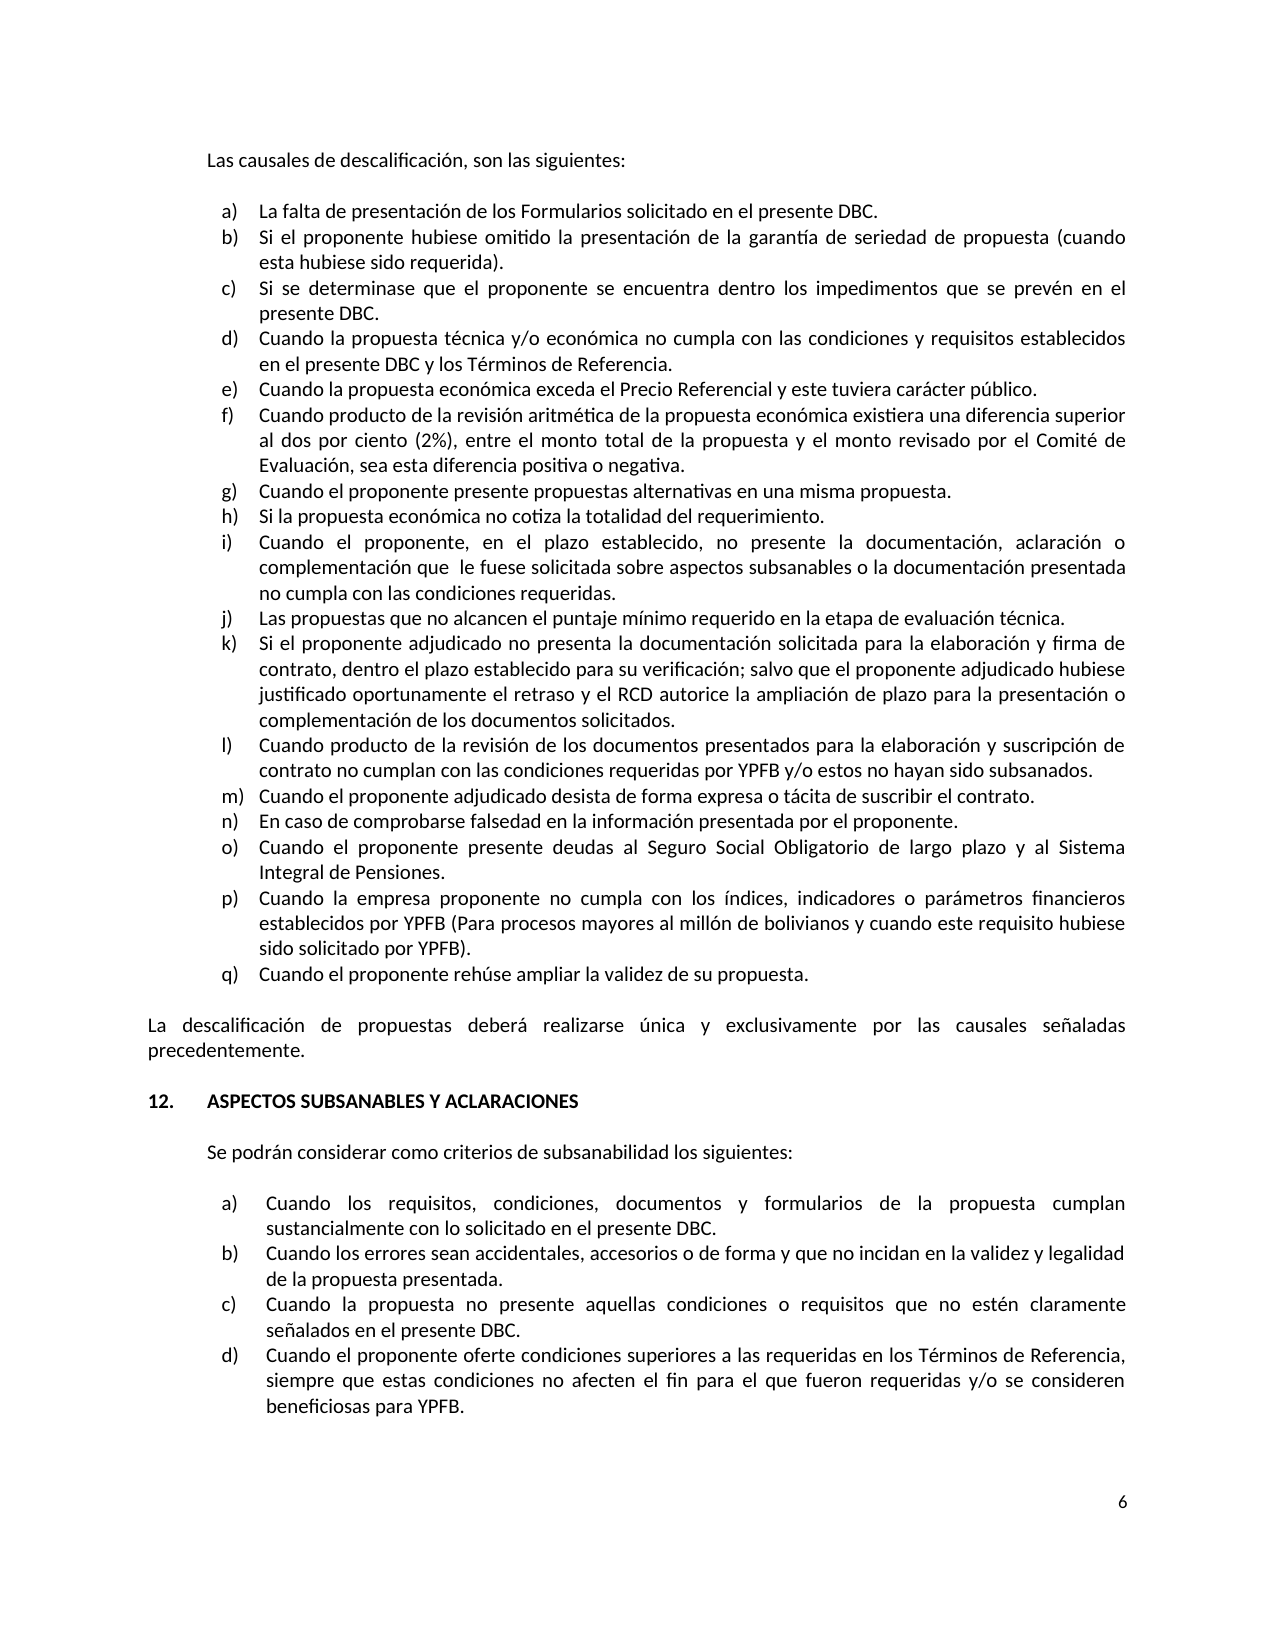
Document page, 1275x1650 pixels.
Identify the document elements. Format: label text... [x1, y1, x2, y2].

text Las causales de descalificación, son las siguientes: [207, 148, 1127, 173]
list Cuando el proponente rehúse ampliar la validez de su propuesta. [221, 961, 1127, 986]
list Si se determinase que el proponente se encuentra dentro los impedimentos que se prevén en el presente DBC. [221, 275, 1127, 326]
list ASPECTOS SUBSANABLES Y ACLARACIONES [148, 1088, 1127, 1113]
list En caso de comprobarse falsedad en la información presentada por el proponente. [221, 808, 1127, 834]
list Si el proponente adjudicado no presenta la documentación solicitada para la elaboración y firma de contrato, dentro el plazo establecido para su verificación; salvo que el proponente adjudicado hubiese justificado oportunamente el retraso y el RCD autorice la ampliación de plazo para la presentación o complementación de los documentos solicitados. [221, 631, 1127, 732]
list La falta de presentación de los Formularios solicitado en el presente DBC. [221, 198, 1127, 224]
list Cuando el proponente oferte condiciones superiores a las requeridas en los Términos de Referencia, siempre que estas condiciones no afecten el fin para el que fueron requeridas y/o se consideren beneficiosas para YPFB. [221, 1342, 1127, 1418]
list Si la propuesta económica no cotiza la totalidad del requerimiento. [221, 503, 1127, 529]
list Si el proponente hubiese omitido la presentación de la garantía de seriedad de propuesta (cuando esta hubiese sido requerida). [221, 224, 1127, 275]
list Las propuestas que no alcancen el puntaje mínimo requerido en la etapa de evaluación técnica. [221, 605, 1127, 631]
text Se podrán considerar como criterios de subsanabilidad los siguientes: [148, 1139, 1127, 1164]
list Cuando el proponente adjudicado desista de forma expresa o tácita de suscribir el contrato. [221, 783, 1127, 808]
list Cuando los errores sean accidentales, accesorios o de forma y que no incidan en la validez y legalidad de la propuesta presentada. [221, 1241, 1127, 1291]
list Cuando el proponente presente deudas al Seguro Social Obligatorio de largo plazo y al Sistema Integral de Pensiones. [221, 834, 1127, 885]
list Cuando producto de la revisión aritmética de la propuesta económica existiera una diferencia superior al dos por ciento (2%), entre el monto total de la propuesta y el monto revisado por el Comité de Evaluación, sea esta diferencia positiva o negativa. [221, 402, 1127, 478]
list Cuando la propuesta técnica y/o económica no cumpla con las condiciones y requisitos establecidos en el presente DBC y los Términos de Referencia. [221, 326, 1127, 376]
list Cuando producto de la revisión de los documentos presentados para la elaboración y suscripción de contrato no cumplan con las condiciones requeridas por YPFB y/o estos no hayan sido subsanados. [221, 732, 1127, 783]
text La descalificación de propuestas deberá realizarse única y exclusivamente por las causales señaladas precedentemente. [148, 1012, 1127, 1063]
list Cuando el proponente, en el plazo establecido, no presente la documentación, aclaración o complementación que le fuese solicitada sobre aspectos subsanables o la documentación presentada no cumpla con las condiciones requeridas. [221, 529, 1127, 605]
list Cuando la empresa proponente no cumpla con los índices, indicadores o parámetros financieros establecidos por YPFB (Para procesos mayores al millón de bolivianos y cuando este requisito hubiese sido solicitado por YPFB). [221, 885, 1127, 961]
list Cuando los requisitos, condiciones, documentos y formularios de la propuesta cumplan sustancialmente con lo solicitado en el presente DBC. [221, 1190, 1127, 1241]
list Cuando el proponente presente propuestas alternativas en una misma propuesta. [221, 478, 1127, 503]
list Cuando la propuesta no presente aquellas condiciones o requisitos que no estén claramente señalados en el presente DBC. [221, 1291, 1127, 1342]
list Cuando la propuesta económica exceda el Precio Referencial y este tuviera carácter público. [221, 376, 1127, 402]
